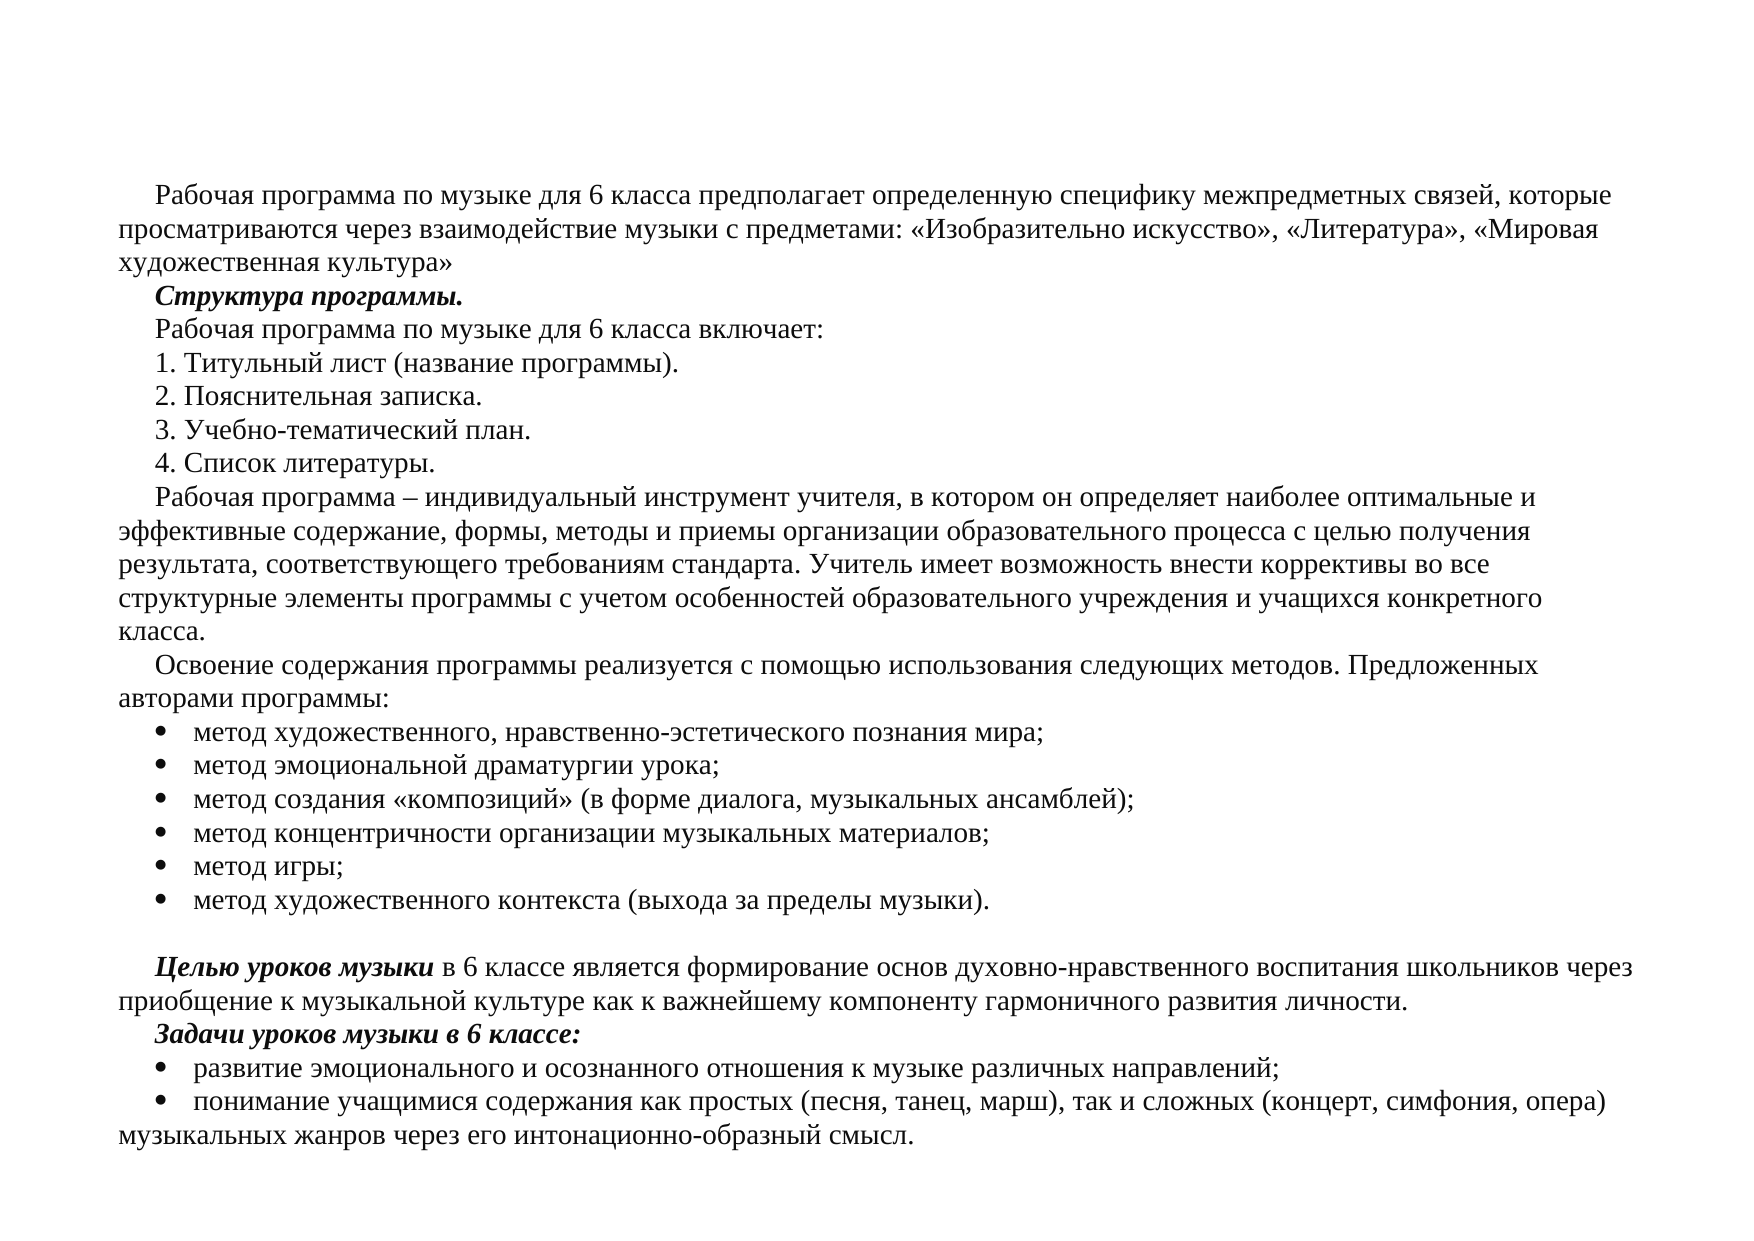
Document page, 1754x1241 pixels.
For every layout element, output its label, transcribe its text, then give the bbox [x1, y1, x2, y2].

text 3. Учебно-тематический план. [118, 412, 1636, 446]
list метод художественного контекста (выхода за пределы музыки). [156, 882, 1636, 916]
list метод создания «композиций» (в форме диалога, музыкальных ансамблей); [156, 781, 1636, 815]
list развитие эмоционального и осознанного отношения к музыке различных направлений; [156, 1050, 1636, 1083]
text Рабочая программа по музыке для 6 класса предполагает определенную специфику межпредметных связей, которые просматриваются через взаимодействие музыки с предметами: «Изобразительно искусство», «Литература», «Мировая художественная культура» [118, 177, 1636, 278]
text 2. Пояснительная записка. [118, 378, 1636, 412]
text Рабочая программа по музыке для 6 класса включает: [118, 311, 1636, 345]
list понимание учащимися содержания как простых (песня, танец, марш), так и сложных (концерт, симфония, опера) [156, 1083, 1636, 1117]
text Рабочая программа – индивидуальный инструмент учителя, в котором он определяет наиболее оптимальные и эффективные содержание, формы, методы и приемы организации образовательного процесса с целью получения результата, соответствующего требованиям стандарта. Учитель имеет возможность внести коррективы во все структурные элементы программы с учетом особенностей образовательного учреждения и учащихся конкретного класса. [118, 479, 1636, 647]
text 1. Титульный лист (название программы). [118, 345, 1636, 378]
list метод художественного, нравственно-эстетического познания мира; [156, 714, 1636, 747]
text музыкальных жанров через его интонационно-образный смысл. [118, 1117, 1636, 1151]
text Структура программы. [118, 278, 1636, 311]
list метод игры; [156, 848, 1636, 882]
list метод эмоциональной драматургии урока; [156, 747, 1636, 781]
text Задачи уроков музыки в 6 классе: [118, 1016, 1636, 1050]
text Целью уроков музыки в 6 классе является формирование основ духовно-нравственного воспитания школьников через приобщение к музыкальной культуре как к важнейшему компоненту гармоничного развития личности. [118, 949, 1636, 1016]
text Освоение содержания программы реализуется с помощью использования следующих методов. Предложенных авторами программы: [118, 647, 1636, 714]
list метод концентричности организации музыкальных материалов; [156, 815, 1636, 848]
text 4. Список литературы. [118, 446, 1636, 479]
